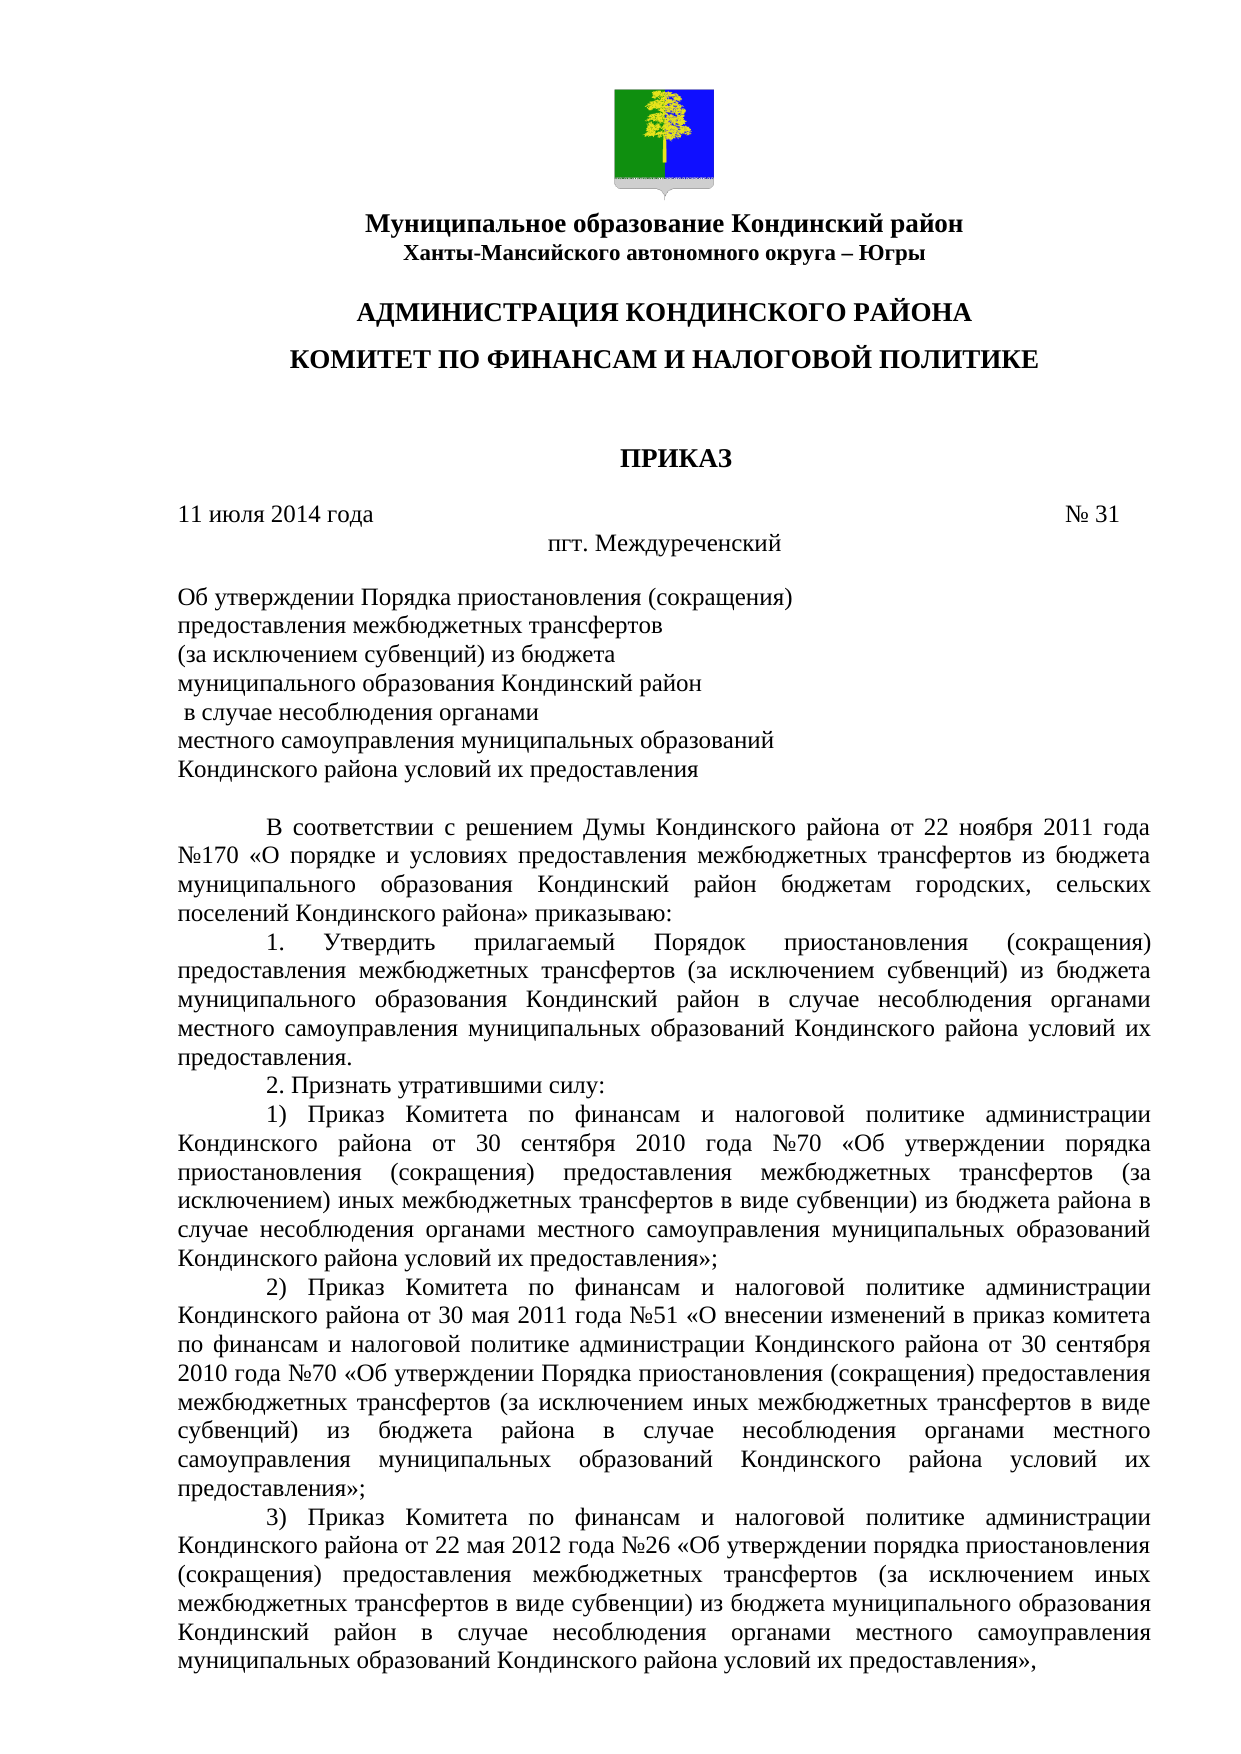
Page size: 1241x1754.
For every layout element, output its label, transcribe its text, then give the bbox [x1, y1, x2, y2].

subtitle КОМИТЕТ ПО ФИНАНСАМ И НАЛОГОВОЙ ПОЛИТИКЕ [177, 343, 1152, 374]
text предоставления межбюджетных трансфертов [177, 610, 1152, 639]
list 2) Приказ Комитета по финансам и налоговой политике администрации Кондинского района от 30 мая 2011 года №51 «О внесении изменений в приказ комитета по финансам и налоговой политике администрации Кондинского района от 30 сентября 2010 года №70 «Об утверждении Порядка приостановления (сокращения) предоставления межбюджетных трансфертов (за исключением иных межбюджетных трансфертов в виде субвенций) из бюджета района в случае несоблюдения органами местного самоуправления муниципальных образований Кондинского района условий их предоставления»; [177, 1272, 1152, 1502]
text Кондинского района условий их предоставления [177, 754, 1152, 783]
list 1) Приказ Комитета по финансам и налоговой политике администрации Кондинского района от 30 сентября 2010 года №70 «Об утверждении порядка приостановления (сокращения) предоставления межбюджетных трансфертов (за исключением) иных межбюджетных трансфертов в виде субвенции) из бюджета района в случае несоблюдения органами местного самоуправления муниципальных образований Кондинского района условий их предоставления»; [177, 1099, 1152, 1272]
text (за исключением субвенций) из бюджета муниципального образования Кондинский район [177, 639, 1152, 697]
text В соответствии с решением Думы Кондинского района от 22 ноября 2011 года №170 «О порядке и условиях предоставления межбюджетных трансфертов из бюджета муниципального образования Кондинский район бюджетам городских, сельских поселений Кондинского района» приказываю: [177, 812, 1152, 927]
text ПРИКАЗ [546, 442, 1152, 473]
subtitle АДМИНИСТРАЦИЯ КОНДИНСКОГО РАЙОНА [177, 296, 1152, 327]
text Об утверждении Порядка приостановления (сокращения) [177, 582, 1152, 610]
subtitle Муниципальное образование Кондинский район [177, 207, 1152, 238]
list 1. Утвердить прилагаемый Порядок приостановления (сокращения) предоставления межбюджетных трансфертов (за исключением субвенций) из бюджета муниципального образования Кондинский район в случае несоблюдения органами местного самоуправления муниципальных образований Кондинского района условий их предоставления. [177, 927, 1152, 1070]
subtitle Ханты-Мансийского автономного округа – Югры [177, 238, 1152, 265]
text пгт. Междуреченский [177, 528, 1152, 556]
text 11 июля 2014 года № 31 [177, 499, 1152, 528]
picture [613, 88, 716, 202]
list 3) Приказ Комитета по финансам и налоговой политике администрации Кондинского района от 22 мая 2012 года №26 «Об утверждении порядка приостановления (сокращения) предоставления межбюджетных трансфертов (за исключением иных межбюджетных трансфертов в виде субвенции) из бюджета муниципального образования Кондинский район в случае несоблюдения органами местного самоуправления муниципальных образований Кондинского района условий их предоставления», [177, 1502, 1152, 1674]
text в случае несоблюдения органами местного самоуправления муниципальных образований [177, 697, 1152, 754]
list 2. Признать утратившими силу: [177, 1070, 1152, 1099]
